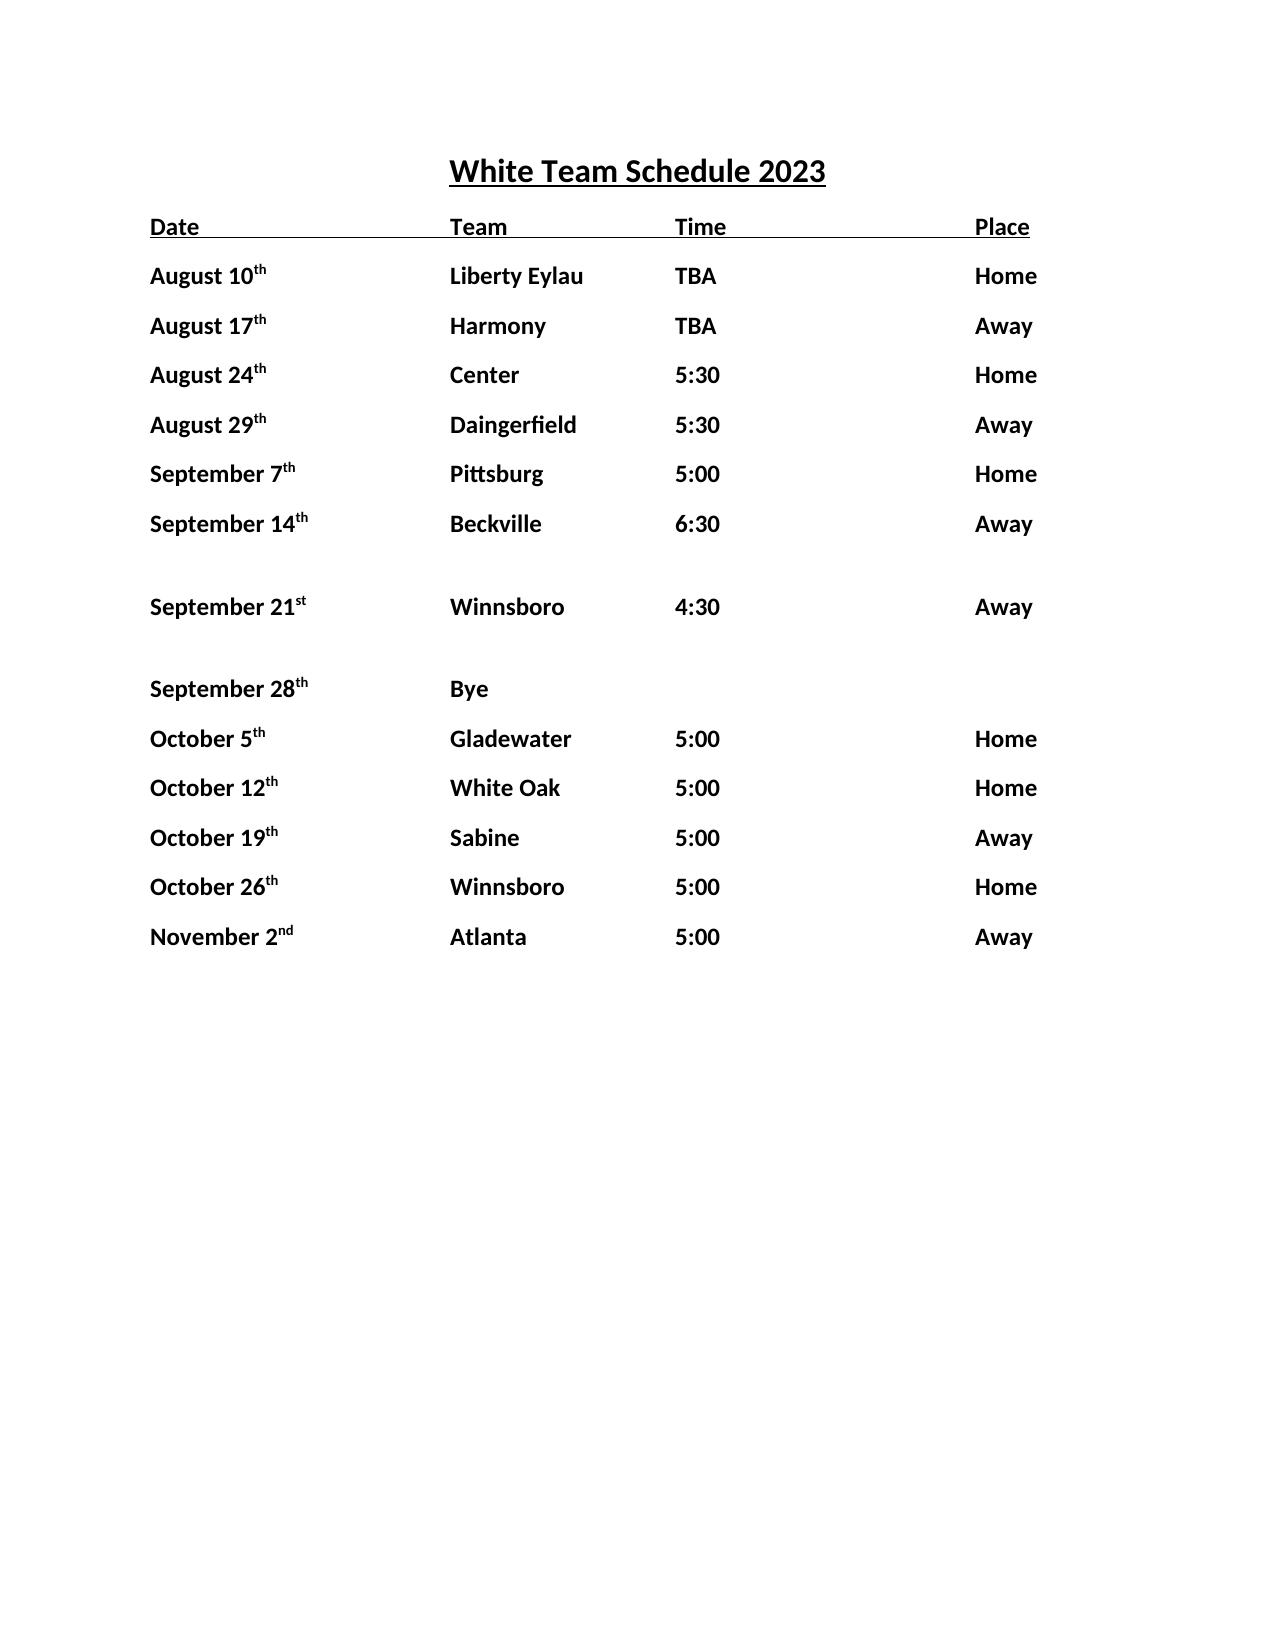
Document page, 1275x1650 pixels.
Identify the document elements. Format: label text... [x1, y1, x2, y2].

text October 19th Sabine 5:00 Away [150, 822, 1125, 852]
text September 14th Beckville 6:30 Away [150, 508, 1125, 572]
text October 5th Gladewater 5:00 Home [150, 723, 1125, 753]
text August 17th Harmony TBA Away [150, 310, 1125, 340]
text September 7th Pittsburg 5:00 Home [150, 458, 1125, 489]
text August 24th Center 5:30 Home [150, 359, 1125, 390]
text September 21st Winnsboro 4:30 Away [150, 591, 1125, 654]
text October 12th White Oak 5:00 Home [150, 772, 1125, 803]
text Date Team Time Place [150, 211, 1125, 241]
text White Team Schedule 2023 [150, 150, 1125, 191]
text September 28th Bye [150, 673, 1125, 704]
text August 10th Liberty Eylau TBA Home [150, 260, 1125, 291]
text November 2nd Atlanta 5:00 Away [150, 921, 1125, 952]
text August 29th Daingerfield 5:30 Away [150, 409, 1125, 439]
text October 26th Winnsboro 5:00 Home [150, 871, 1125, 902]
